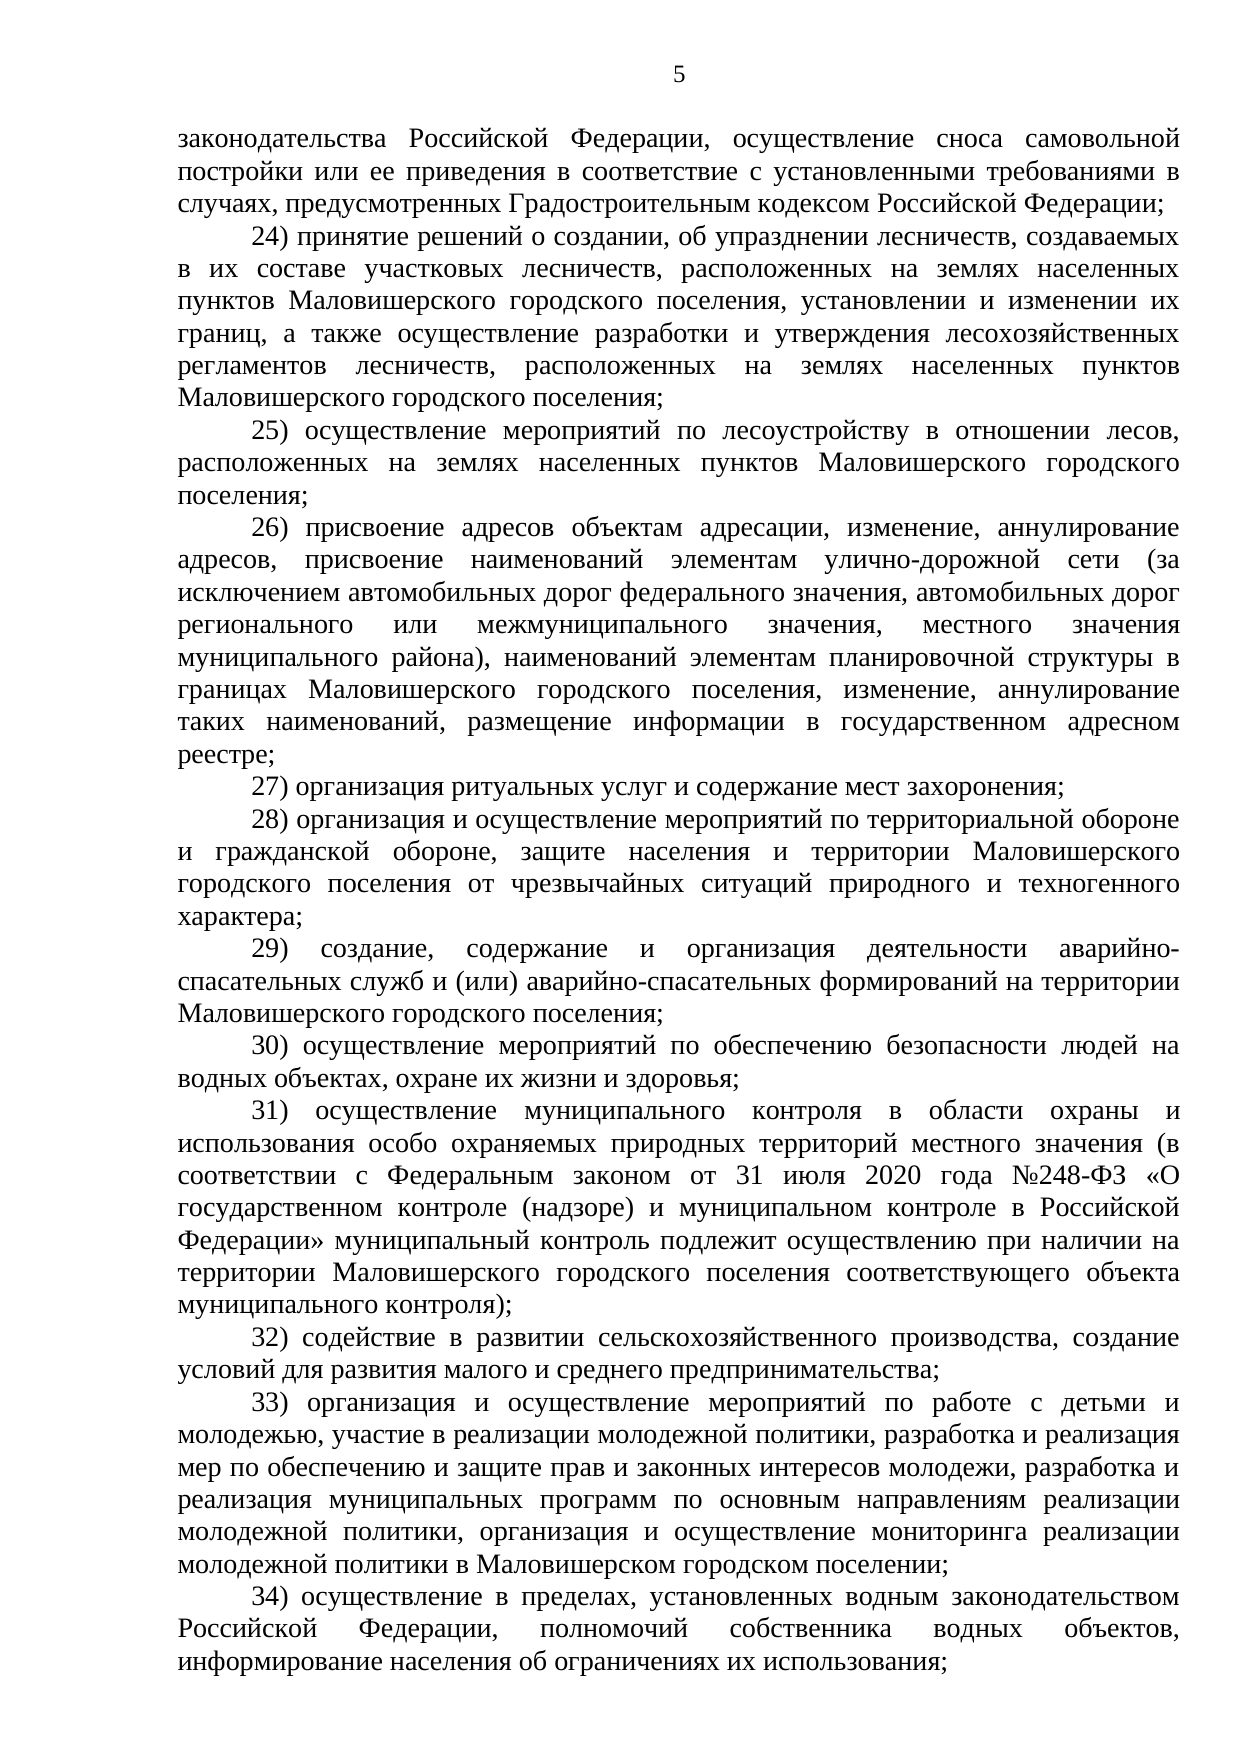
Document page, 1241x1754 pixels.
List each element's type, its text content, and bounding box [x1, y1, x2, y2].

text 24) принятие решений о создании, об упразднении лесничеств, создаваемых в их составе участковых лесничеств, расположенных на землях населенных пунктов Маловишерского городского поселения, установлении и изменении их границ, а также осуществление разработки и утверждения лесохозяйственных регламентов лесничеств, расположенных на землях населенных пунктов Маловишерского городского поселения; [177, 218, 1181, 413]
text 34) осуществление в пределах, установленных водным законодательством Российской Федерации, полномочий собственника водных объектов, информирование населения об ограничениях их использования; [177, 1579, 1181, 1676]
text 27) организация ритуальных услуг и содержание мест захоронения; [177, 769, 1181, 802]
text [177, 121, 1181, 218]
text 33) организация и осуществление мероприятий по работе с детьми и молодежью, участие в реализации молодежной политики, разработка и реализация мер по обеспечению и защите прав и законных интересов молодежи, разработка и реализация муниципальных программ по основным направлениям реализации молодежной политики, организация и осуществление мониторинга реализации молодежной политики в Маловишерском городском поселении; [177, 1385, 1181, 1579]
text 26) присвоение адресов объектам адресации, изменение, аннулирование адресов, присвоение наименований элементам улично-дорожной сети (за исключением автомобильных дорог федерального значения, автомобильных дорог регионального или межмуниципального значения, местного значения муниципального района), наименований элементам планировочной структуры в границах Маловишерского городского поселения, изменение, аннулирование таких наименований, размещение информации в государственном адресном реестре; [177, 510, 1181, 769]
text 29) создание, содержание и организация деятельности аварийно-спасательных служб и (или) аварийно-спасательных формирований на территории Маловишерского городского поселения; [177, 931, 1181, 1028]
text 30) осуществление мероприятий по обеспечению безопасности людей на водных объектах, охране их жизни и здоровья; [177, 1028, 1181, 1093]
text 31) осуществление муниципального контроля в области охраны и использования особо охраняемых природных территорий местного значения (в соответствии с Федеральным законом от 31 июля 2020 года №248-ФЗ «О государственном контроле (надзоре) и муниципальном контроле в Российской Федерации» муниципальный контроль подлежит осуществлению при наличии на территории Маловишерского городского поселения соответствующего объекта муниципального контроля); [177, 1093, 1181, 1320]
text 25) осуществление мероприятий по лесоустройству в отношении лесов, расположенных на землях населенных пунктов Маловишерского городского поселения; [177, 413, 1181, 510]
text 32) содействие в развитии сельскохозяйственного производства, создание условий для развития малого и среднего предпринимательства; [177, 1320, 1181, 1385]
text 28) организация и осуществление мероприятий по территориальной обороне и гражданской обороне, защите населения и территории Маловишерского городского поселения от чрезвычайных ситуаций природного и техногенного характера; [177, 802, 1181, 931]
